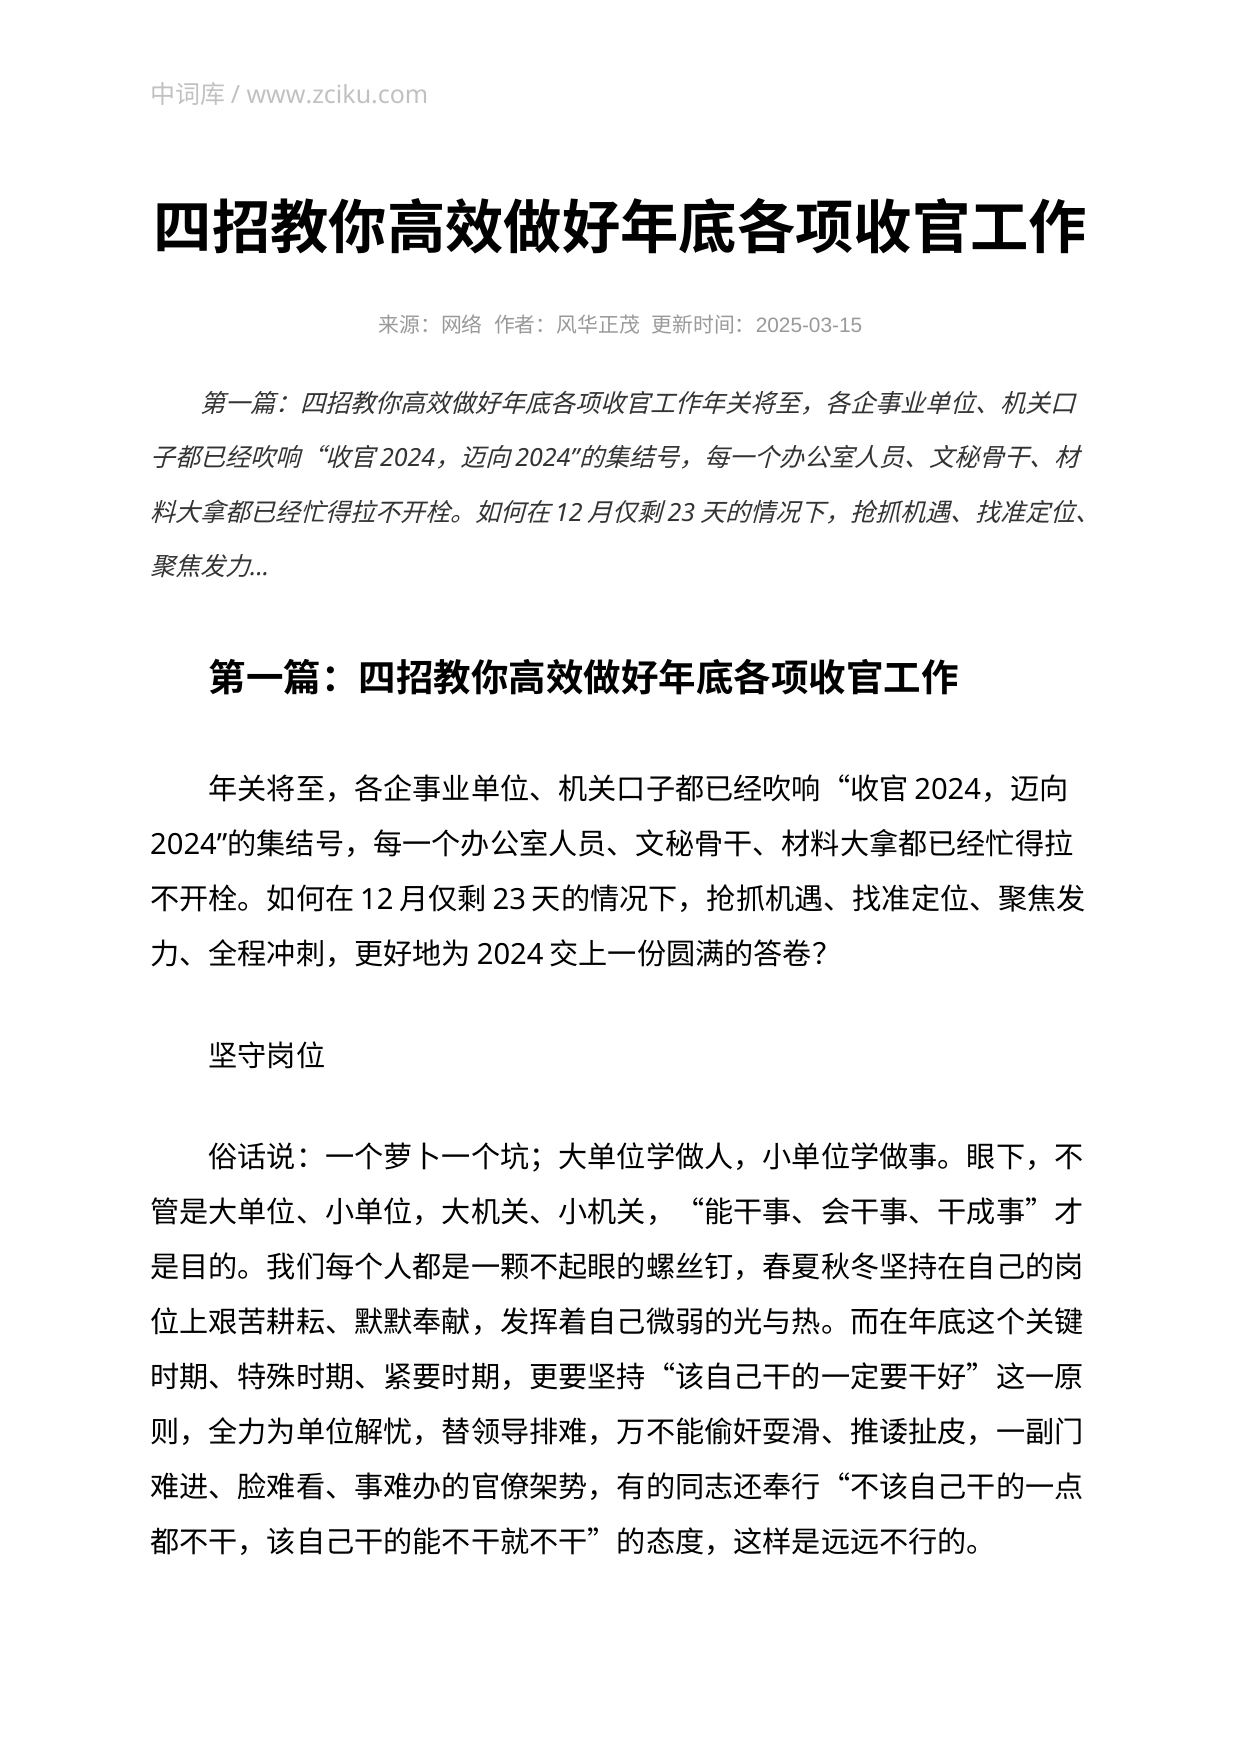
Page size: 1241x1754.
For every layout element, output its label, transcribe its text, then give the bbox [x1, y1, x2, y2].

subtitle 四招教你高效做好年底各项收官工作 [150, 181, 1090, 266]
text 来源：网络 作者：风华正茂 更新时间：2025-03-15 [150, 313, 1090, 337]
text 第一篇：四招教你高效做好年底各项收官工作 [150, 648, 1090, 702]
text 坚守岗位 [150, 1032, 1090, 1074]
text 第一篇：四招教你高效做好年底各项收官工作年关将至，各企事业单位、机关口子都已经吹响“收官2024，迈向2024”的集结号，每一个办公室人员、文秘骨干、材料大拿都已经忙得拉不开栓。如何在12月仅剩23天的情况下，抢抓机遇、找准定位、聚焦发力... [150, 383, 1090, 583]
text 俗话说：一个萝卜一个坑；大单位学做人，小单位学做事。眼下，不管是大单位、小单位，大机关、小机关，“能干事、会干事、干成事”才是目的。我们每个人都是一颗不起眼的螺丝钉，春夏秋冬坚持在自己的岗位上艰苦耕耘、默默奉献，发挥着自己微弱的光与热。而在年底这个关键时期、特殊时期、紧要时期，更要坚持“该自己干的一定要干好”这一原则，全力为单位解忧，替领导排难，万不能偷奸耍滑、推诿扯皮，一副门难进、脸难看、事难办的官僚架势，有的同志还奉行“不该自己干的一点都不干，该自己干的能不干就不干”的态度，这样是远远不行的。 [150, 1134, 1090, 1561]
text 年关将至，各企事业单位、机关口子都已经吹响“收官2024，迈向2024”的集结号，每一个办公室人员、文秘骨干、材料大拿都已经忙得拉不开栓。如何在12月仅剩23天的情况下，抢抓机遇、找准定位、聚焦发力、全程冲刺，更好地为2024交上一份圆满的答卷？ [150, 765, 1090, 973]
